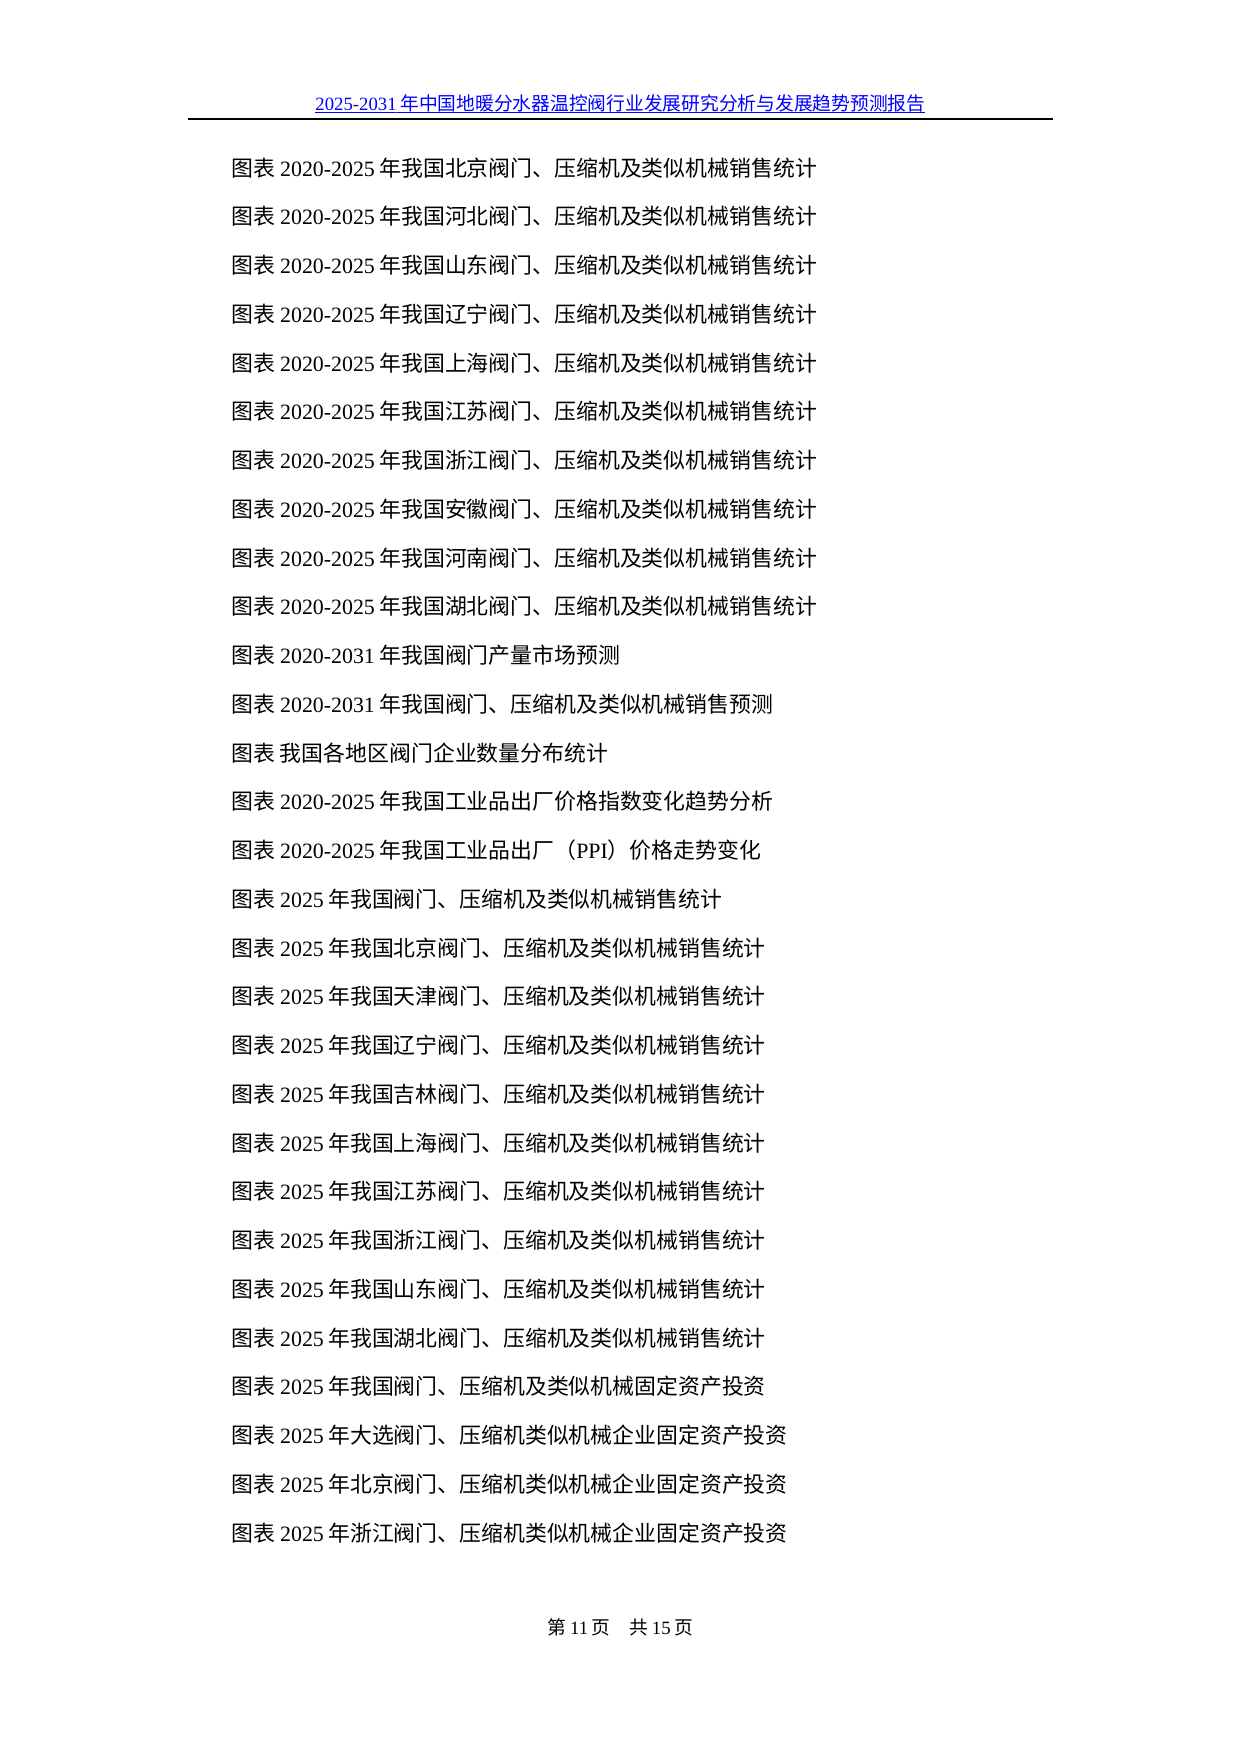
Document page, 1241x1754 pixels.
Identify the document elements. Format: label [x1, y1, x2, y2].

text [187, 150, 1053, 1548]
